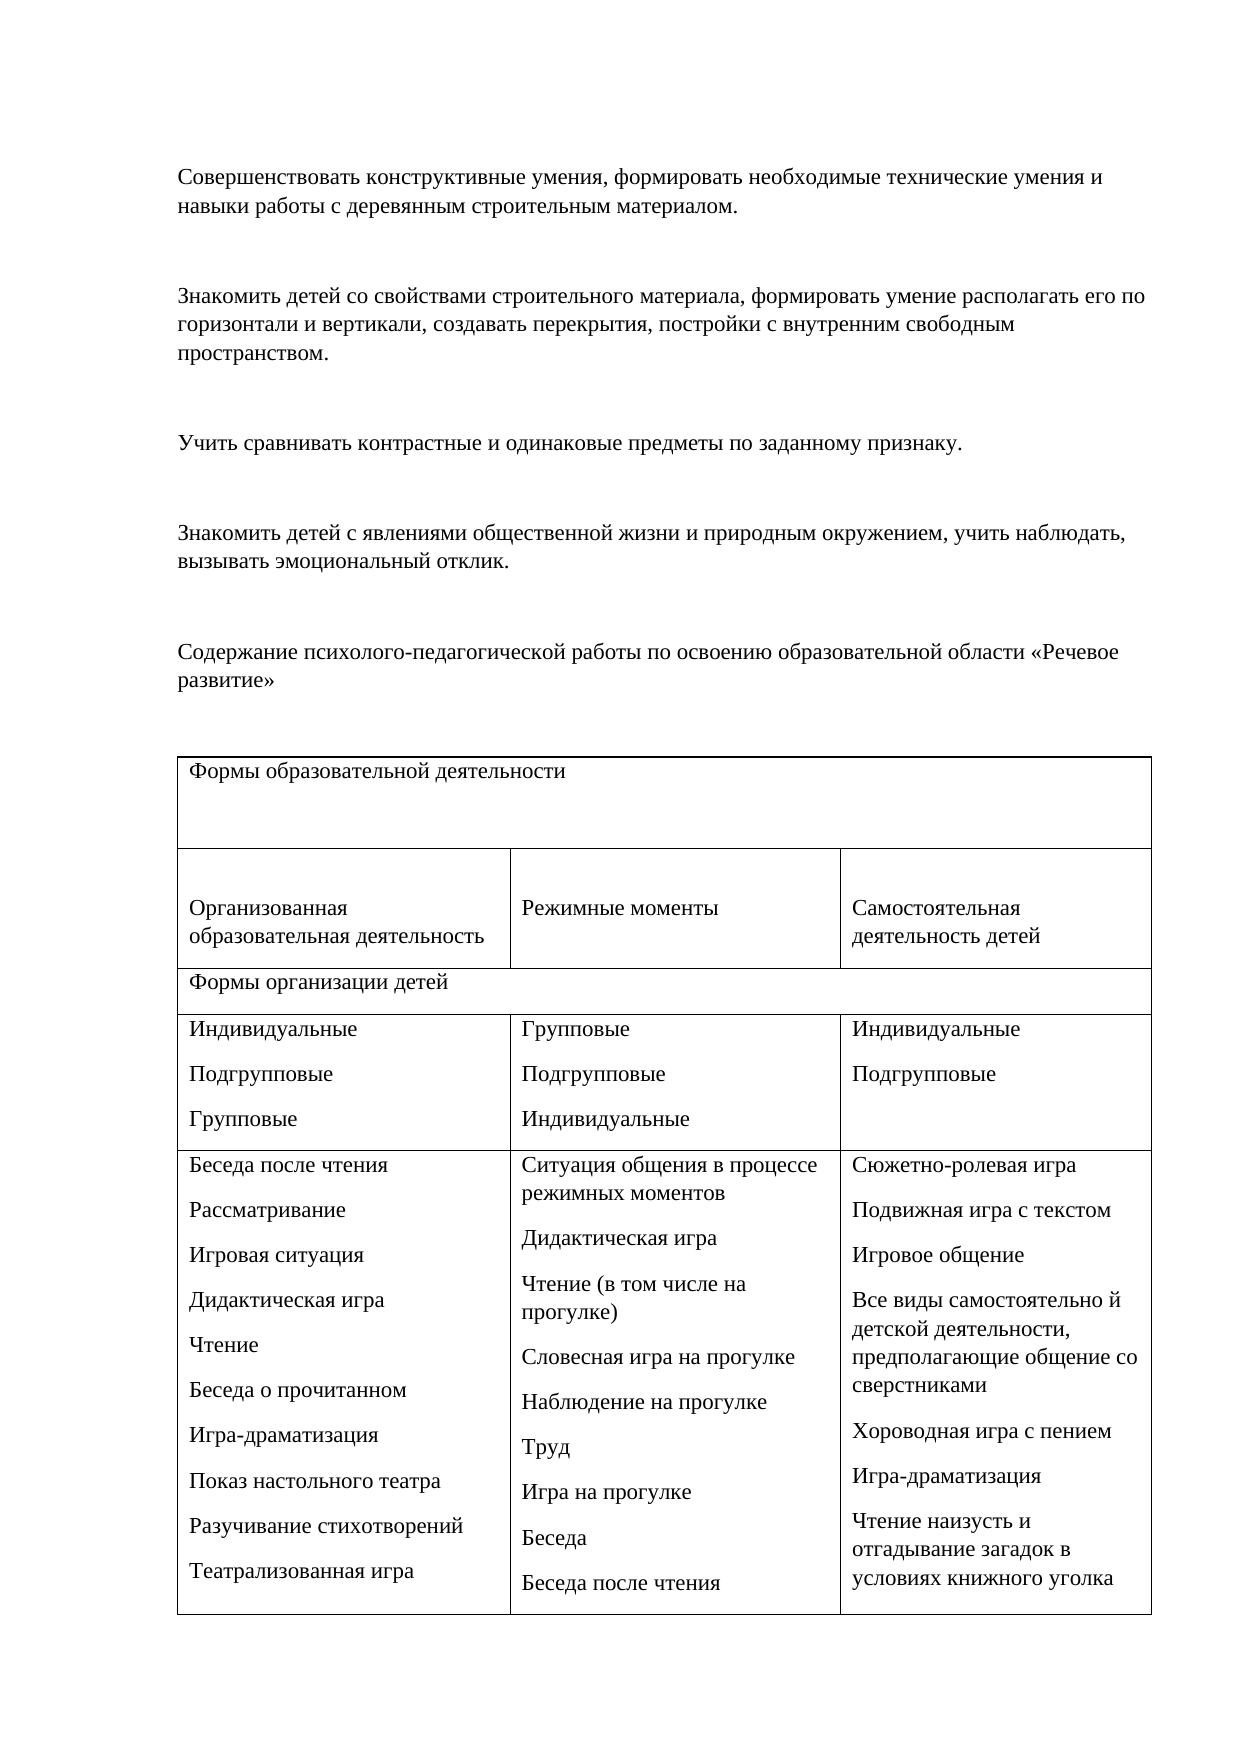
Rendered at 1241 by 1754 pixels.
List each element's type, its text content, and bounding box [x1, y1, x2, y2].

table_header Формы образовательной деятельности [178, 758, 1151, 848]
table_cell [178, 1151, 510, 1614]
table_cell Групповые Подгрупповые Индивидуальные [511, 1015, 840, 1150]
table_cell Режимные моменты [511, 849, 840, 967]
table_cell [841, 1151, 1151, 1614]
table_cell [511, 1151, 840, 1614]
text Совершенствовать конструктивные умения, формировать необходимые технические умения и навыки работы с деревянным строительным материалом. [177, 163, 1152, 218]
table_cell Формы организации детей [178, 969, 1151, 1013]
text Знакомить детей с явлениями общественной жизни и природным окружением, учить наблюдать, вызывать эмоциональный отклик. [177, 519, 1152, 574]
text Знакомить детей со свойствами строительного материала, формировать умение располагать его по горизонтали и вертикали, создавать перекрытия, постройки с внутренним свободным пространством. [177, 282, 1152, 365]
table_cell Индивидуальные Подгрупповые [841, 1015, 1151, 1150]
table_cell Индивидуальные Подгрупповые Групповые [178, 1015, 510, 1150]
text Учить сравнивать контрастные и одинаковые предметы по заданному признаку. [177, 429, 1152, 455]
text Содержание психолого-педагогической работы по освоению образовательной области «Речевое развитие» [177, 638, 1152, 693]
table_cell Самостоятельная деятельность детей [841, 849, 1151, 967]
table_cell Организованная образовательная деятельность [178, 849, 510, 967]
